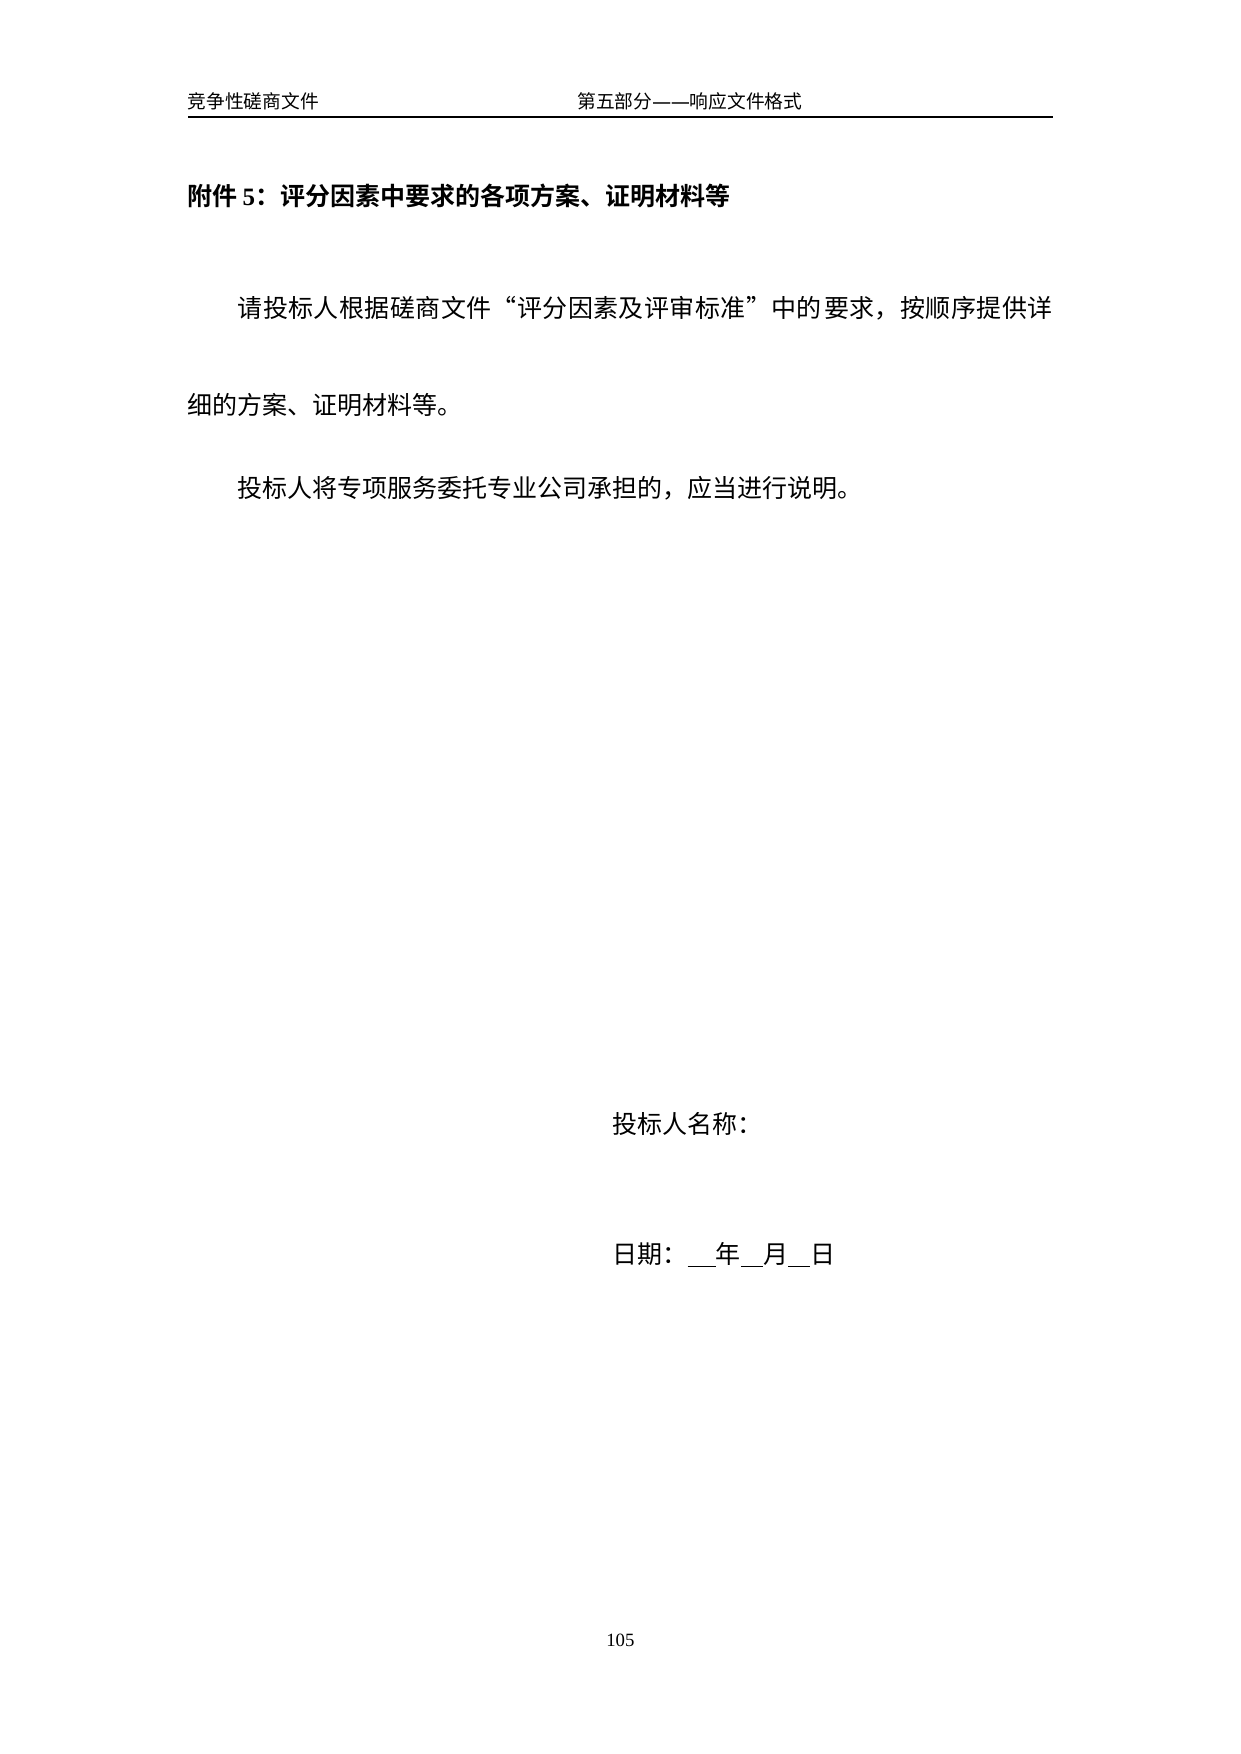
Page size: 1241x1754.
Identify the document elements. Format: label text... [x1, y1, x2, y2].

text 附件5：评分因素中要求的各项方案、证明材料等 [187, 162, 1053, 227]
text 投标人将专项服务委托专业公司承担的，应当进行说明。 [187, 454, 1053, 519]
text 日期： 年 月 日 [187, 1220, 1053, 1285]
text 投标人名称： [187, 1090, 1053, 1155]
text 请投标人根据磋商文件“评分因素及评审标准”中的要求，按顺序提供详细的方案、证明材料等。 [187, 274, 1053, 436]
